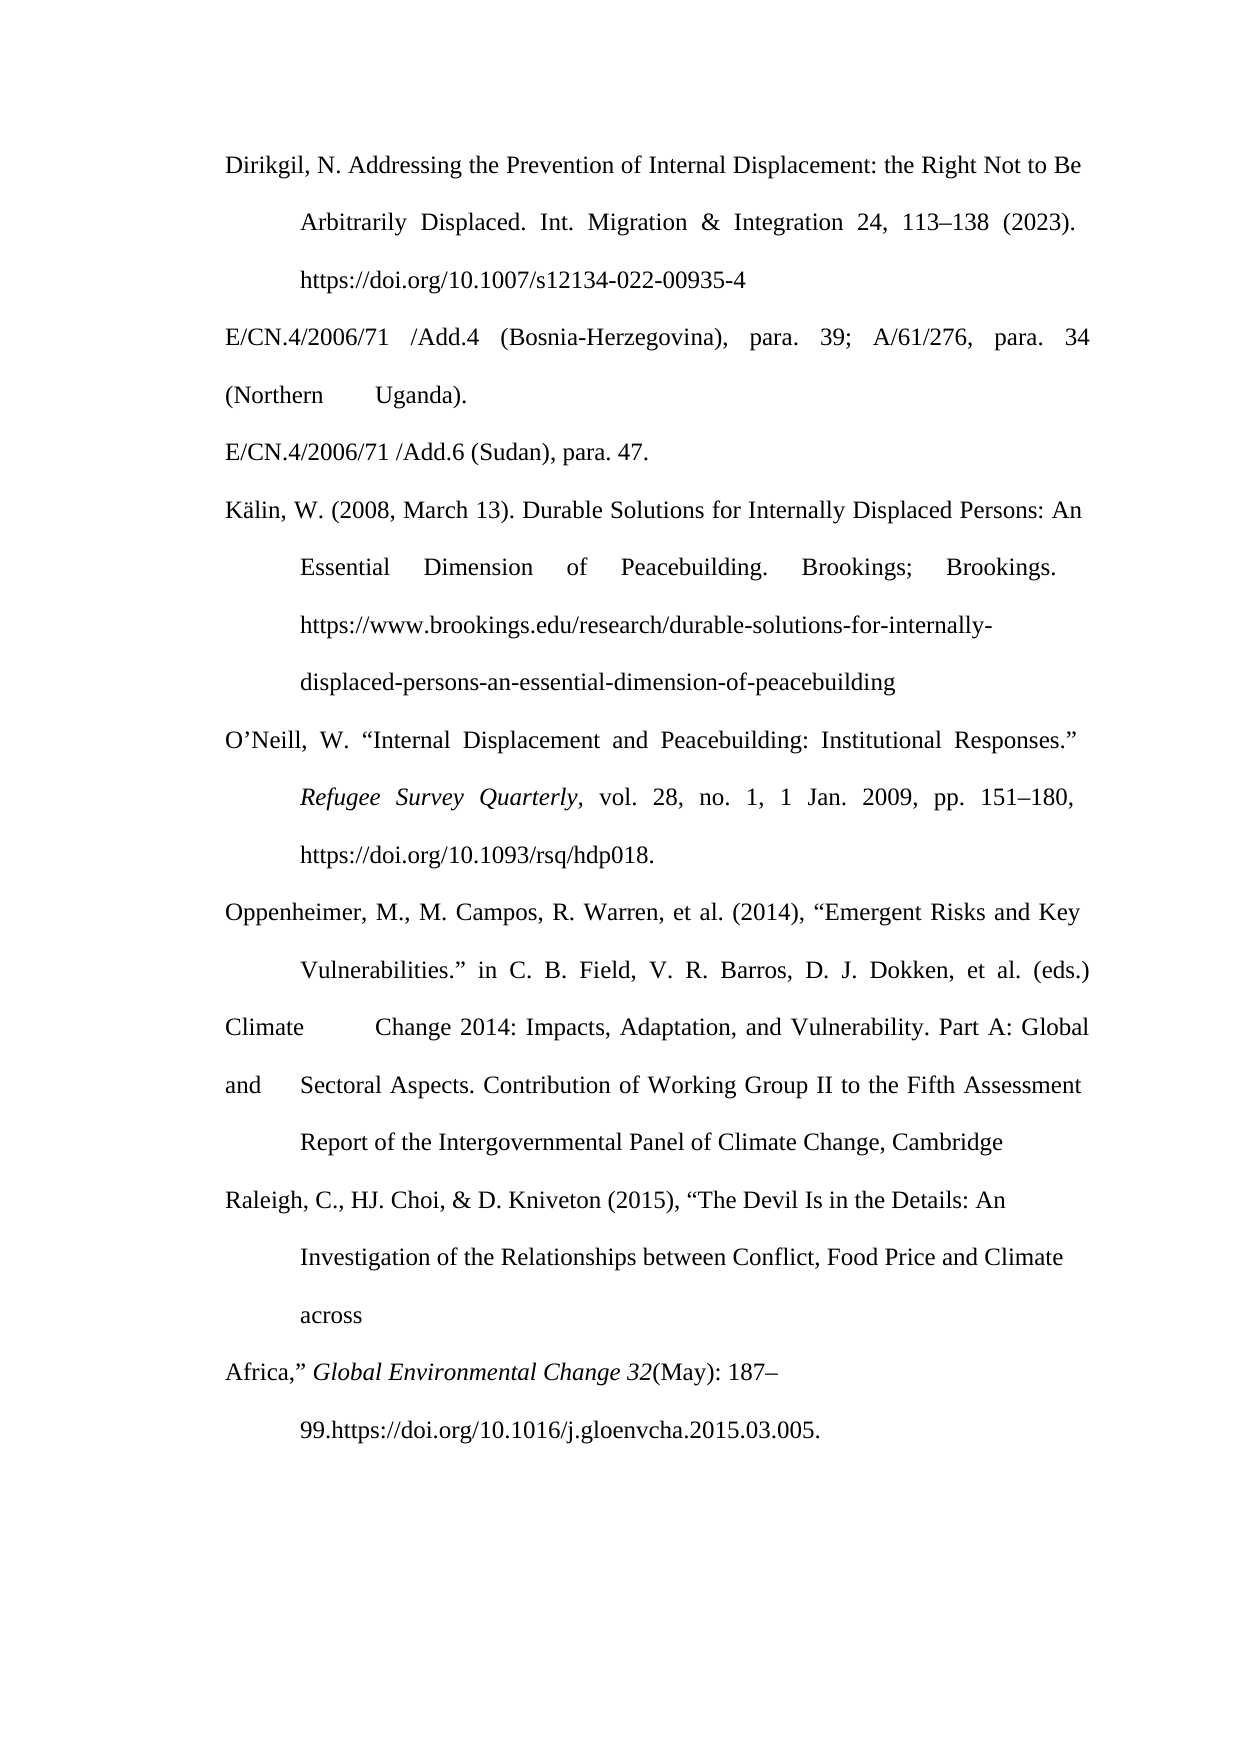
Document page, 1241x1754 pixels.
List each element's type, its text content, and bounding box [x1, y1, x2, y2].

list Raleigh, C., HJ. Choi, & D. Kniveton (2015), “The Devil Is in the Details: An Investigation of the Relationships between Conflict, Food Price and Climate across [225, 1185, 1090, 1329]
list Africa,” Global Environmental Change 32(May): 187– 99.https://doi.org/10.1016/j.gloenvcha.2015.03.005. [225, 1357, 1090, 1444]
list O’Neill, W. “Internal Displacement and Peacebuilding: Institutional Responses.” Refugee Survey Quarterly, vol. 28, no. 1, 1 Jan. 2009, pp. 151–180, https://doi.org/10.1093/rsq/hdp018. [225, 725, 1090, 869]
list Kälin, W. (2008, March 13). Durable Solutions for Internally Displaced Persons: An Essential Dimension of Peacebuilding. Brookings; Brookings. https://www.brookings.edu/research/durable-solutions-for-internally- displaced-persons-an-essential-dimension-of-peacebuilding [225, 495, 1090, 696]
list Dirikgil, N. Addressing the Prevention of Internal Displacement: the Right Not to Be Arbitrarily Displaced. Int. Migration & Integration 24, 113–138 (2023). https://doi.org/10.1007/s12134-022-00935-4 [225, 150, 1090, 294]
list Oppenheimer, M., M. Campos, R. Warren, et al. (2014), “Emergent Risks and Key Vulnerabilities.” in C. B. Field, V. R. Barros, D. J. Dokken, et al. (eds.) Climate Change 2014: Impacts, Adaptation, and Vulnerability. Part A: Global and Sectoral Aspects. Contribution of Working Group II to the Fifth Assessment Report of the Intergovernmental Panel of Climate Change, Cambridge [225, 897, 1090, 1156]
list E/CN.4/2006/71 /Add.4 (Bosnia-Herzegovina), para. 39; A/61/276, para. 34 (Northern Uganda). [225, 322, 1090, 409]
list E/CN.4/2006/71 /Add.6 (Sudan), para. 47. [225, 437, 1090, 466]
